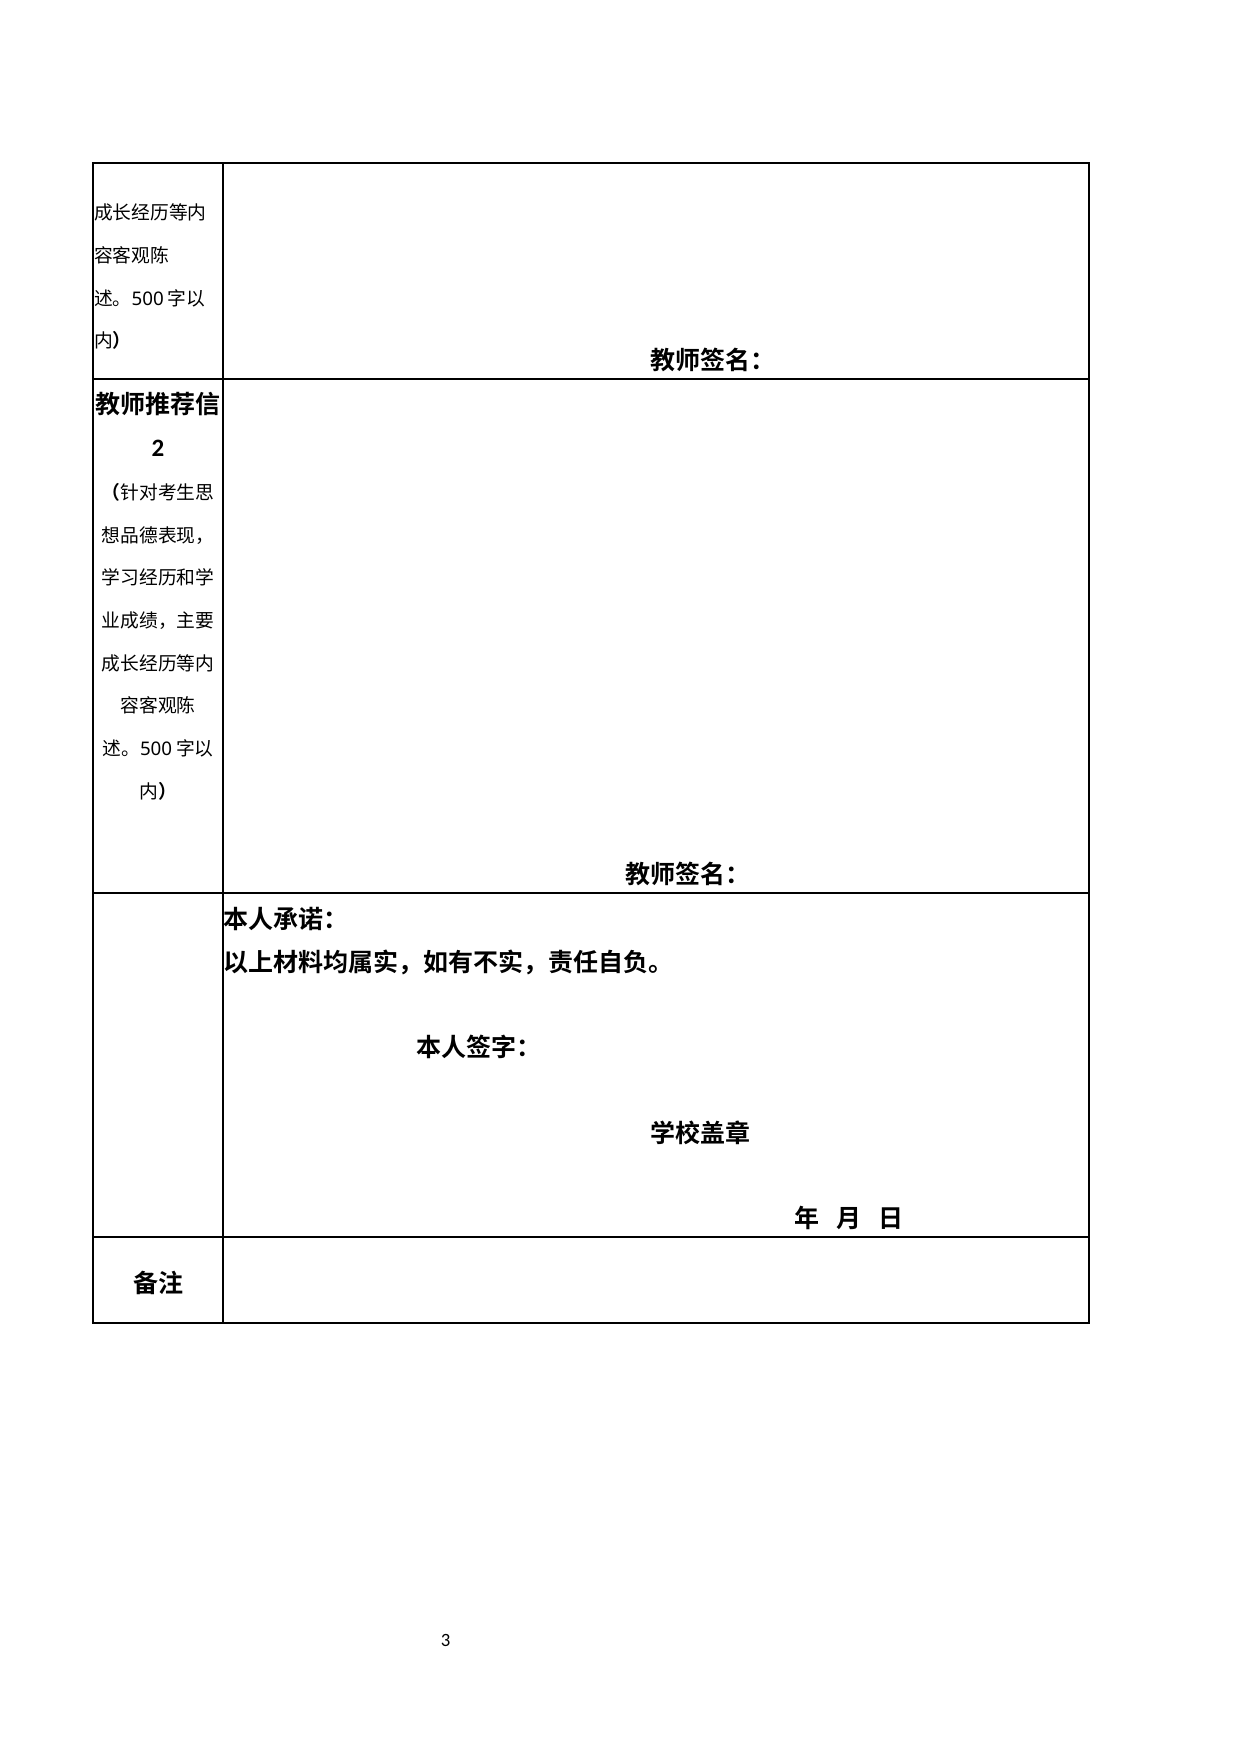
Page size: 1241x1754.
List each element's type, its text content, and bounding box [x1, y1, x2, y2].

table_cell 教师签名： [224, 380, 1088, 892]
table_cell [224, 1238, 1088, 1322]
table_cell 备注 [94, 1238, 222, 1322]
table_cell 教师推荐信2 （针对考生思想品德表现，学习经历和学业成绩，主要成长经历等内容客观陈述。500字以内） [94, 380, 222, 892]
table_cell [94, 164, 222, 378]
table_cell 本人承诺： 以上材料均属实，如有不实，责任自负。 本人签字： 学校盖章 年 月 日 [224, 894, 1088, 1236]
table_cell [94, 894, 222, 1236]
table_cell 教师签名： [224, 164, 1088, 378]
